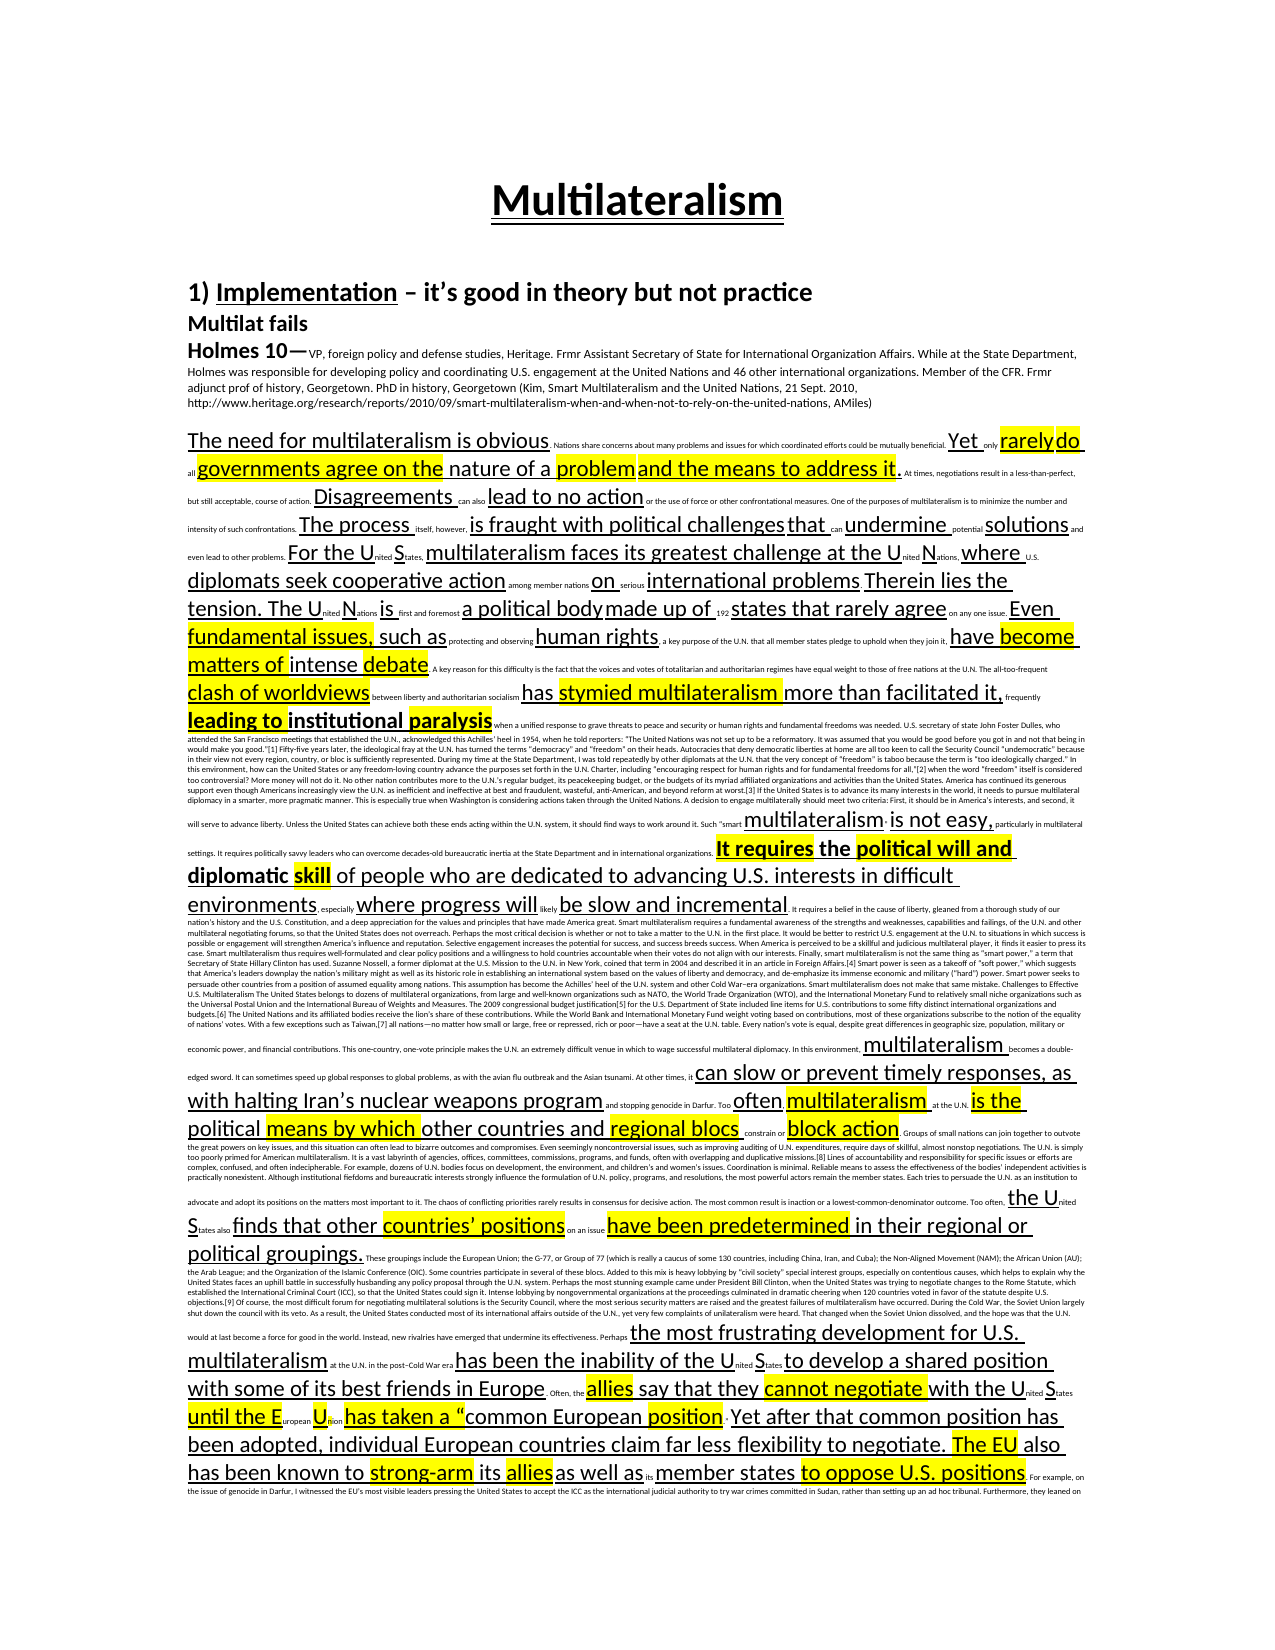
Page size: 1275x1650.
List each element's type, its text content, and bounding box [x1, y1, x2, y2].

subtitle 1) Implementation – it’s good in theory but not practice [187, 276, 1087, 309]
subtitle Multilateralism [187, 171, 1087, 227]
text Multilat fails [187, 309, 1087, 337]
text Holmes 10—VP, foreign policy and defense studies, Heritage. Frmr Assistant Secretary of State for International Organization Affairs. While at the State Department, Holmes was responsible for developing policy and coordinating U.S. engagement at the United Nations and 46 other international organizations. Member of the CFR. Frmr adjunct prof of history, Georgetown. PhD in history, Georgetown (Kim, Smart Multilateralism and the United Nations, 21 Sept. 2010, http://www.heritage.org/research/reports/2010/09/smart-multilateralism-when-and-when-not-to-rely-on-the-united-nations, AMiles) [187, 337, 1087, 411]
